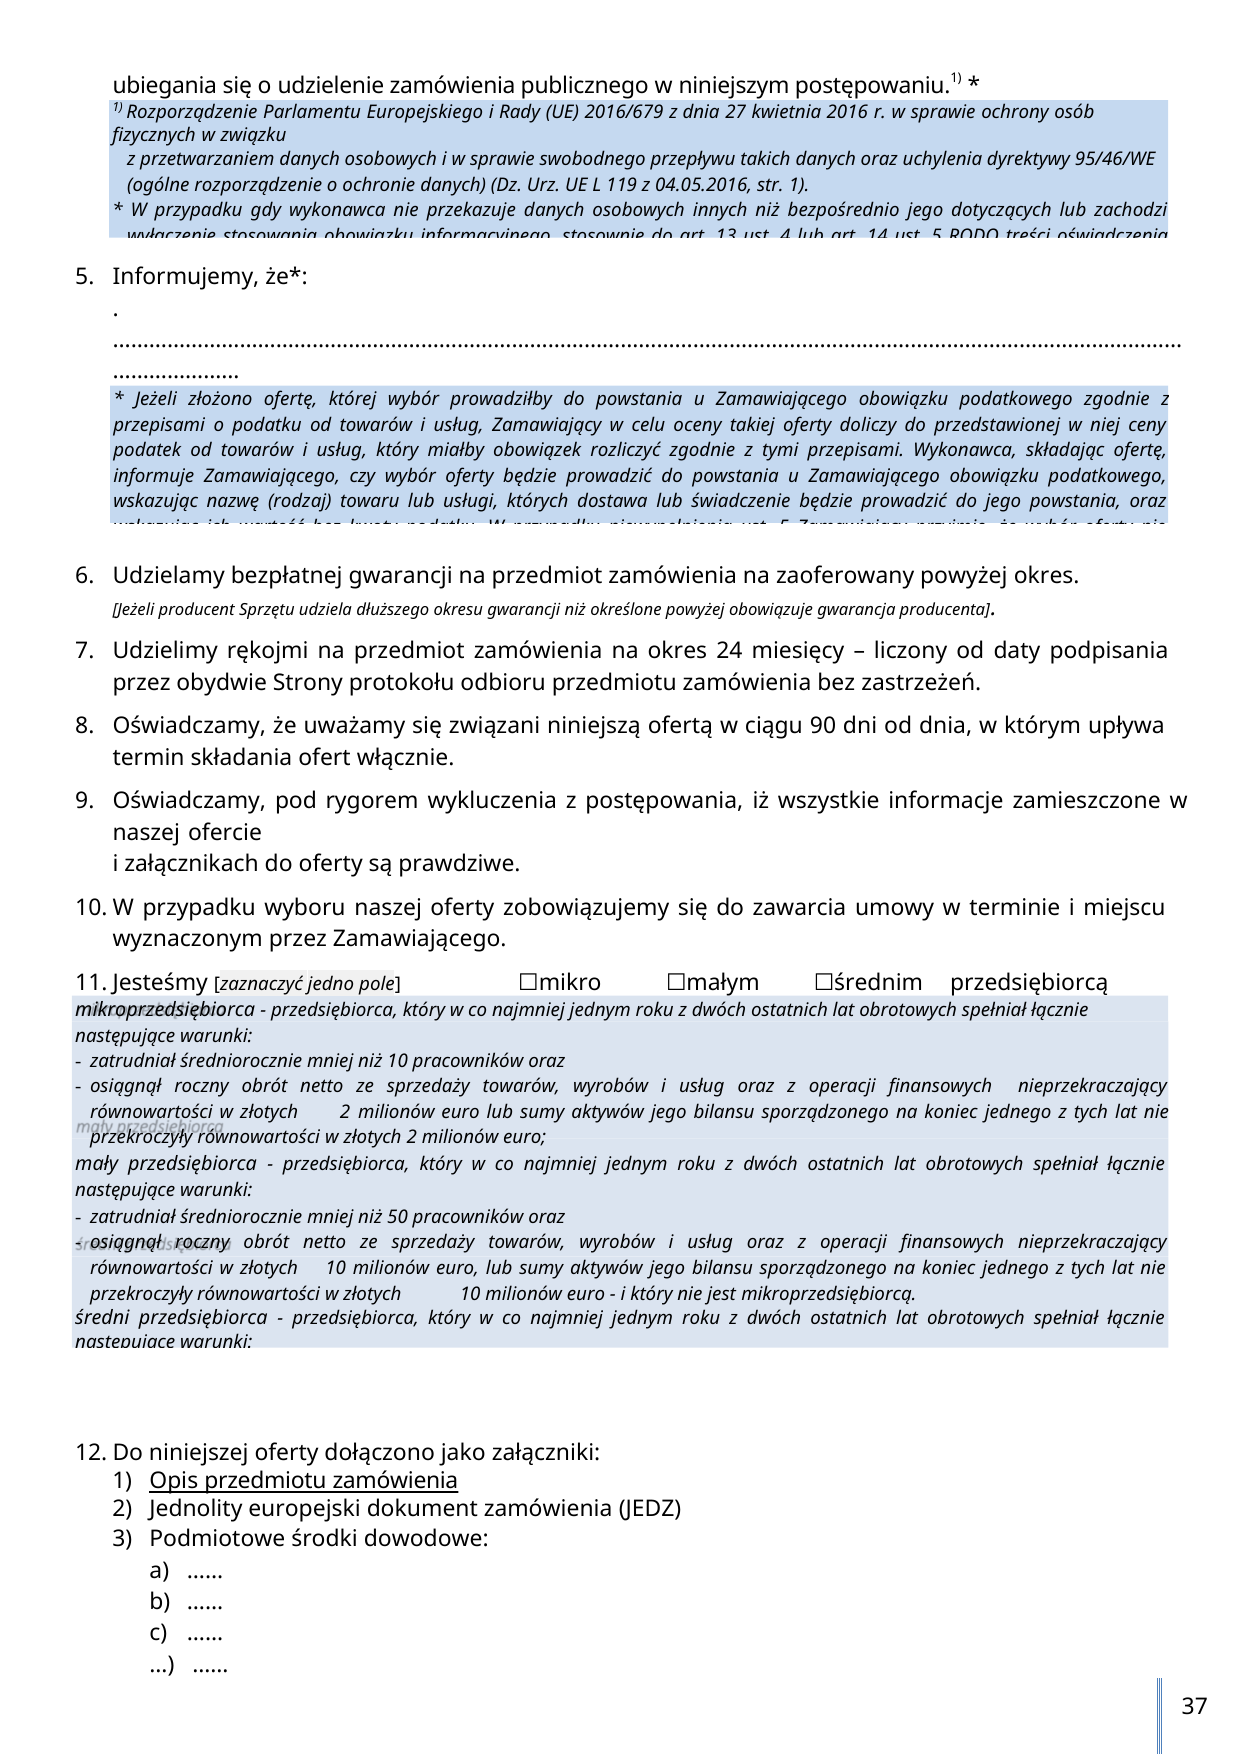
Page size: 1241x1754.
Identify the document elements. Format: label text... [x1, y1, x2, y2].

list Opis przedmiotu zamówienia [112, 1467, 1188, 1494]
text i załącznikach do oferty są prawdziwe. [112, 847, 1188, 878]
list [75, 69, 1166, 100]
picture [62, 989, 243, 1034]
text .……………………………………………………………………………………………………………………………………………………………………………… [112, 291, 1188, 385]
list Oświadczamy, że uważamy się związani niniejszą ofertą w ciągu 90 dni od dnia, w którym upływa termin składania ofert włącznie. [75, 709, 1166, 772]
picture [62, 1224, 249, 1268]
list Oświadczamy, pod rygorem wykluczenia z postępowania, iż wszystkie informacje zamieszczone w naszej ofercie [75, 784, 1188, 847]
list …… [149, 1616, 1188, 1647]
list …… [149, 1554, 1188, 1585]
list W przypadku wyboru naszej oferty zobowiązujemy się do zawarcia umowy w terminie i miejscu wyznaczonym przez Zamawiającego. [75, 891, 1166, 953]
list Udzielamy bezpłatnej gwarancji na przedmiot zamówienia na zaoferowany powyżej okres. [75, 559, 1188, 591]
picture [62, 1106, 241, 1151]
list …… [149, 1585, 1188, 1616]
text [Jeżeli producent Sprzętu udziela dłuższego okresu gwarancji niż określone powyżej obowiązuje gwarancja producenta]. [112, 591, 1188, 622]
list Jesteśmy [zaznaczyć jedno pole] ☐mikro ☐małym ☐średnim przedsiębiorcą [75, 966, 1188, 997]
list Do niniejszej oferty dołączono jako załączniki: [75, 1436, 1188, 1467]
list Udzielimy rękojmi na przedmiot zamówienia na okres 24 miesięcy – liczony od daty podpisania przez obydwie Strony protokołu odbioru przedmiotu zamówienia bez zastrzeżeń. [75, 634, 1168, 697]
list Jednolity europejski dokument zamówienia (JEDZ) [112, 1494, 1188, 1522]
list Informujemy, że*: [75, 260, 1188, 291]
text …) …… [149, 1647, 1188, 1679]
list Podmiotowe środki dowodowe: [112, 1522, 1188, 1554]
